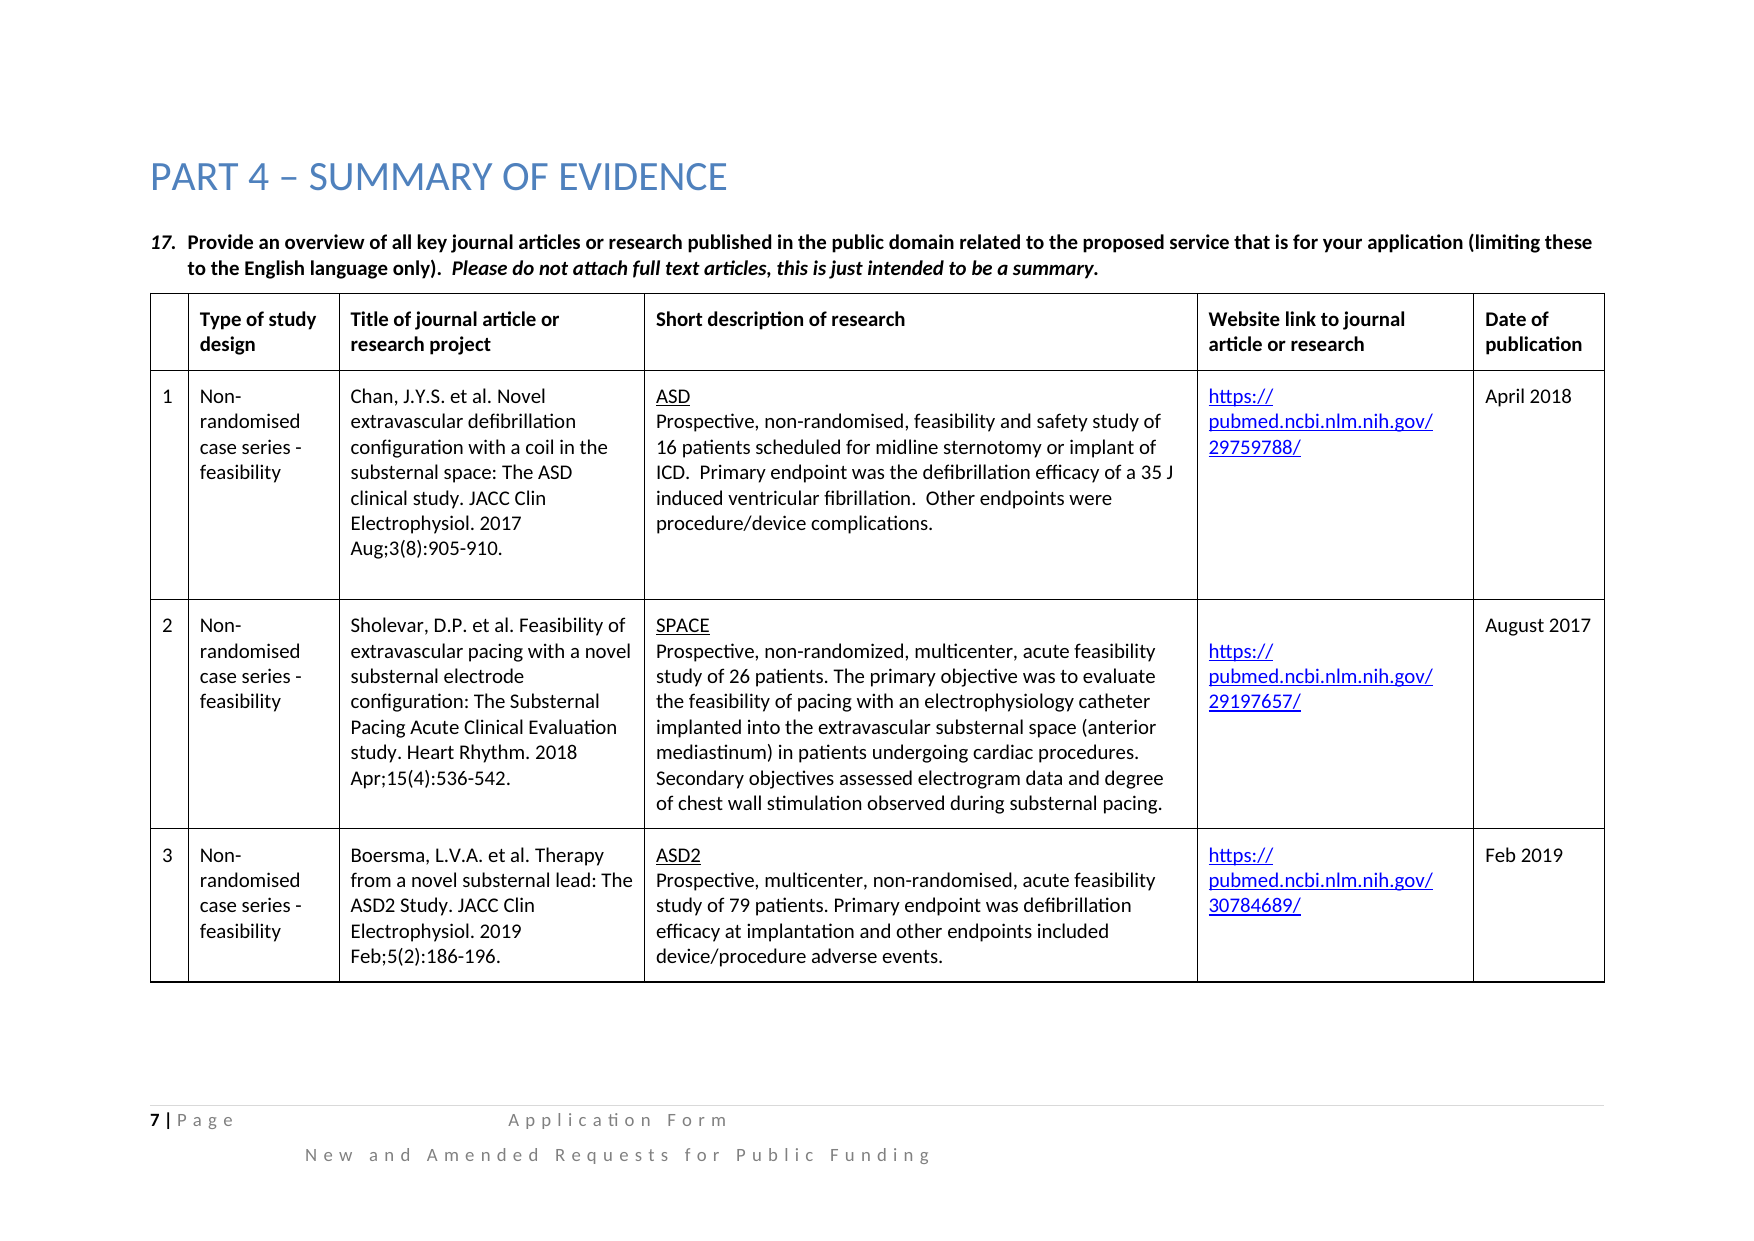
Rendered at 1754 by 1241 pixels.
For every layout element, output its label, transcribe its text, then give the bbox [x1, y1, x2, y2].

table_header Website link to journal article or research [1198, 294, 1473, 369]
subtitle Provide an overview of all key journal articles or research published in the public domain related to the proposed service that is for your application (limiting these to the English language only). Please do not attach full text articles, this is just intended to be a summary. [150, 229, 1604, 280]
table_header Date of publication [1474, 294, 1604, 369]
table_cell Non-randomised case series - feasibility [189, 829, 339, 981]
table_cell Boersma, L.V.A. et al. Therapy from a novel substernal lead: The ASD2 Study. JACC Clin Electrophysiol. 2019 Feb;5(2):186-196. [340, 829, 644, 981]
table_header Title of journal article or research project [340, 294, 644, 369]
table_cell April 2018 [1474, 371, 1604, 599]
table_cell Non-randomised case series - feasibility [189, 371, 339, 599]
table_cell 1 [151, 371, 188, 599]
table_cell Feb 2019 [1474, 829, 1604, 981]
table_cell ASD Prospective, non-randomised, feasibility and safety study of 16 patients scheduled for midline sternotomy or implant of ICD. Primary endpoint was the defibrillation efficacy of a 35 J induced ventricular fibrillation. Other endpoints were procedure/device complications. [645, 371, 1197, 599]
table_cell https://pubmed.ncbi.nlm.nih.gov/29197657/ [1198, 600, 1473, 828]
table_header [151, 294, 188, 369]
table_cell SPACE Prospective, non-randomized, multicenter, acute feasibility study of 26 patients. The primary objective was to evaluate the feasibility of pacing with an electrophysiology catheter implanted into the extravascular substernal space (anterior mediastinum) in patients undergoing cardiac procedures. Secondary objectives assessed electrogram data and degree of chest wall stimulation observed during substernal pacing. [645, 600, 1197, 828]
subtitle PART 4 – SUMMARY OF EVIDENCE [150, 150, 1604, 201]
table_cell https://pubmed.ncbi.nlm.nih.gov/30784689/ [1198, 829, 1473, 981]
table_cell 2 [151, 600, 188, 828]
table_cell https://pubmed.ncbi.nlm.nih.gov/29759788/ [1198, 371, 1473, 599]
table_header Type of study design [189, 294, 339, 369]
table_cell Chan, J.Y.S. et al. Novel extravascular defibrillation configuration with a coil in the substernal space: The ASD clinical study. JACC Clin Electrophysiol. 2017 Aug;3(8):905-910. [340, 371, 644, 599]
table_cell ASD2 Prospective, multicenter, non-randomised, acute feasibility study of 79 patients. Primary endpoint was defibrillation efficacy at implantation and other endpoints included device/procedure adverse events. [645, 829, 1197, 981]
table_header Short description of research [645, 294, 1197, 369]
table_cell Non-randomised case series - feasibility [189, 600, 339, 828]
table_cell 3 [151, 829, 188, 981]
table_cell August 2017 [1474, 600, 1604, 828]
table_cell Sholevar, D.P. et al. Feasibility of extravascular pacing with a novel substernal electrode configuration: The Substernal Pacing Acute Clinical Evaluation study. Heart Rhythm. 2018 Apr;15(4):536-542. [340, 600, 644, 828]
